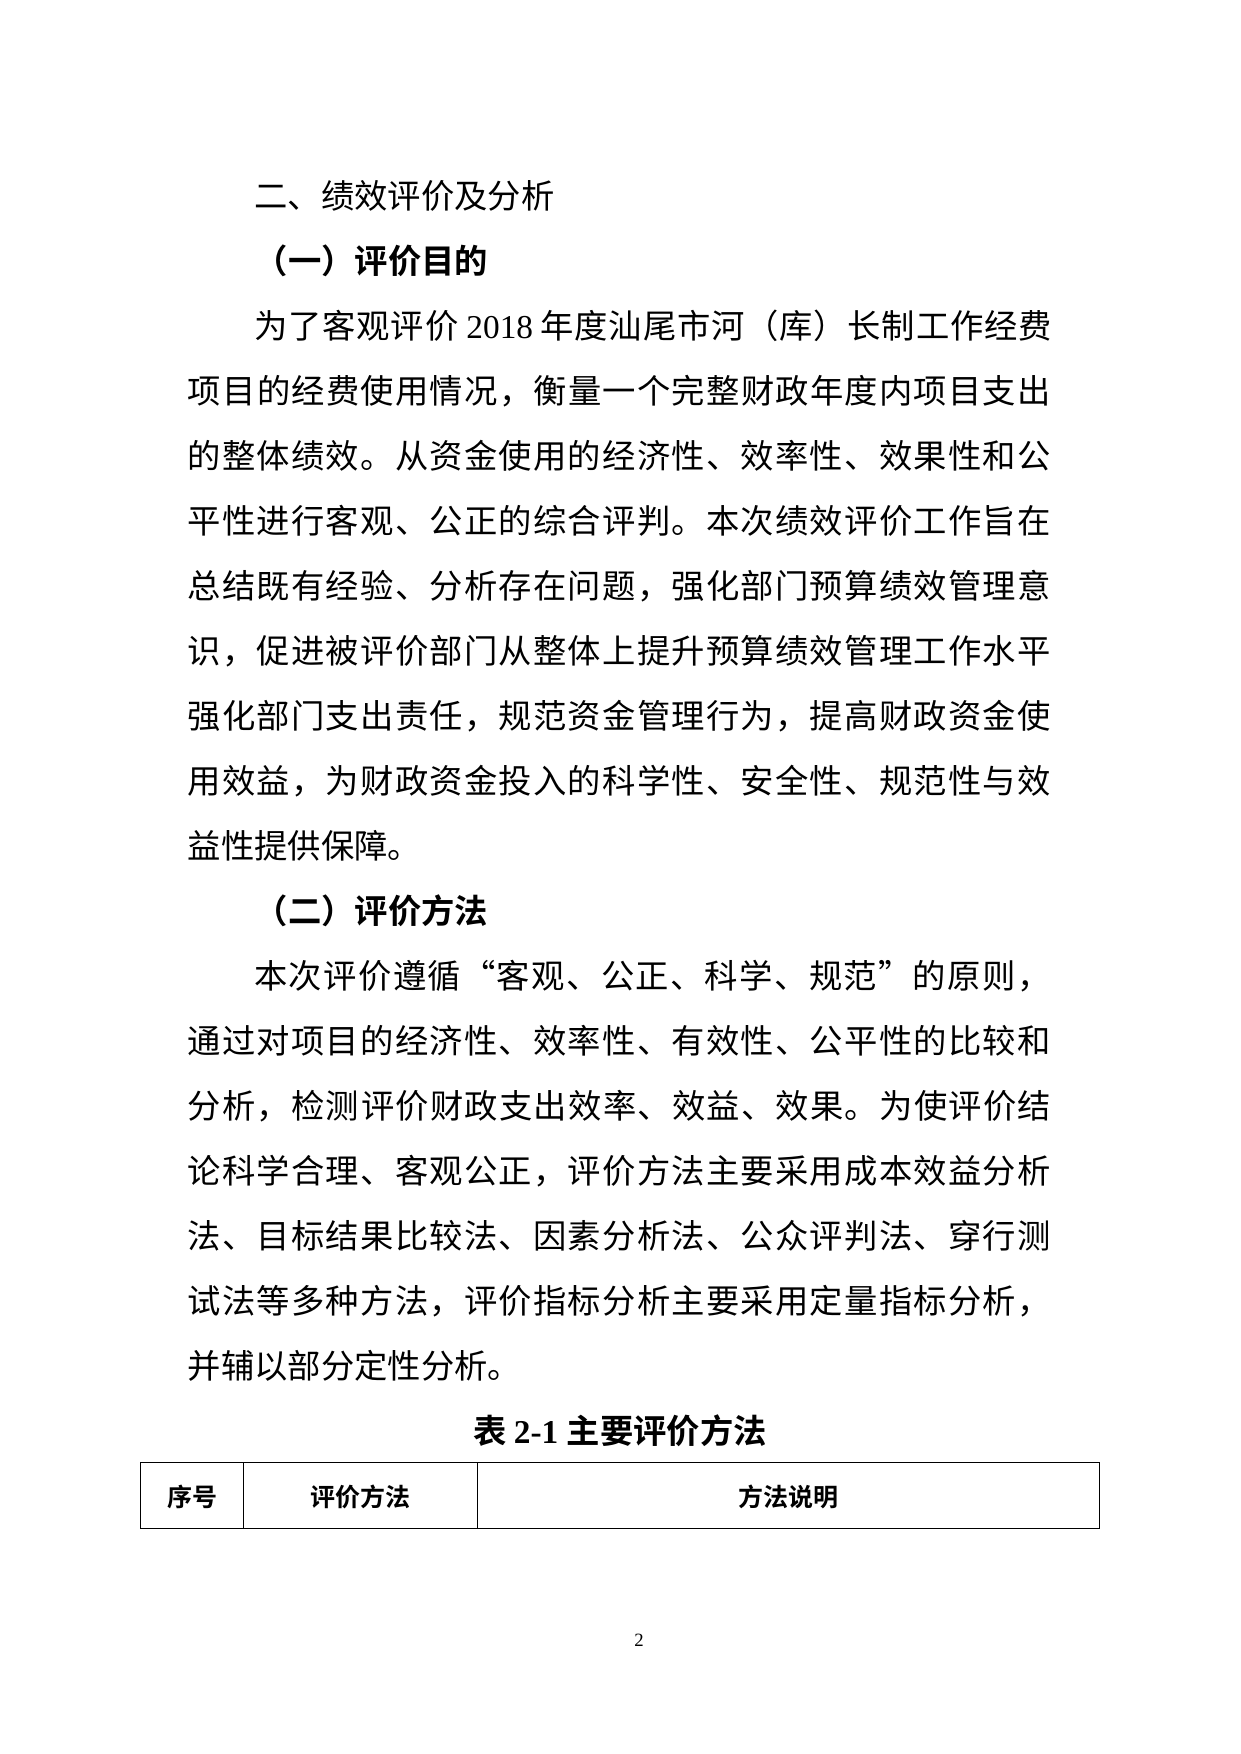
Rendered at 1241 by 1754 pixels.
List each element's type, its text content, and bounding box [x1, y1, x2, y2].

subtitle 二、绩效评价及分析 [187, 162, 1053, 227]
subtitle （二）评价方法 [187, 877, 1053, 942]
text 为了客观评价2018年度汕尾市河（库）长制工作经费项目的经费使用情况，衡量一个完整财政年度内项目支出的整体绩效。从资金使用的经济性、效率性、效果性和公平性进行客观、公正的综合评判。本次绩效评价工作旨在总结既有经验、分析存在问题，强化部门预算绩效管理意识，促进被评价部门从整体上提升预算绩效管理工作水平，强化部门支出责任，规范资金管理行为，提高财政资金使用效益，为财政资金投入的科学性、安全性、规范性与效益性提供保障。 [187, 292, 1053, 877]
table_header 序号 [141, 1463, 243, 1528]
text 表2-1 主要评价方法 [187, 1397, 1053, 1462]
table_header 方法说明 [478, 1463, 1099, 1528]
table_header 评价方法 [244, 1463, 477, 1528]
subtitle （一）评价目的 [187, 227, 1053, 292]
text 本次评价遵循“客观、公正、科学、规范”的原则，通过对项目的经济性、效率性、有效性、公平性的比较和分析，检测评价财政支出效率、效益、效果。为使评价结论科学合理、客观公正，评价方法主要采用成本效益分析法、目标结果比较法、因素分析法、公众评判法、穿行测试法等多种方法，评价指标分析主要采用定量指标分析，并辅以部分定性分析。 [187, 942, 1053, 1397]
